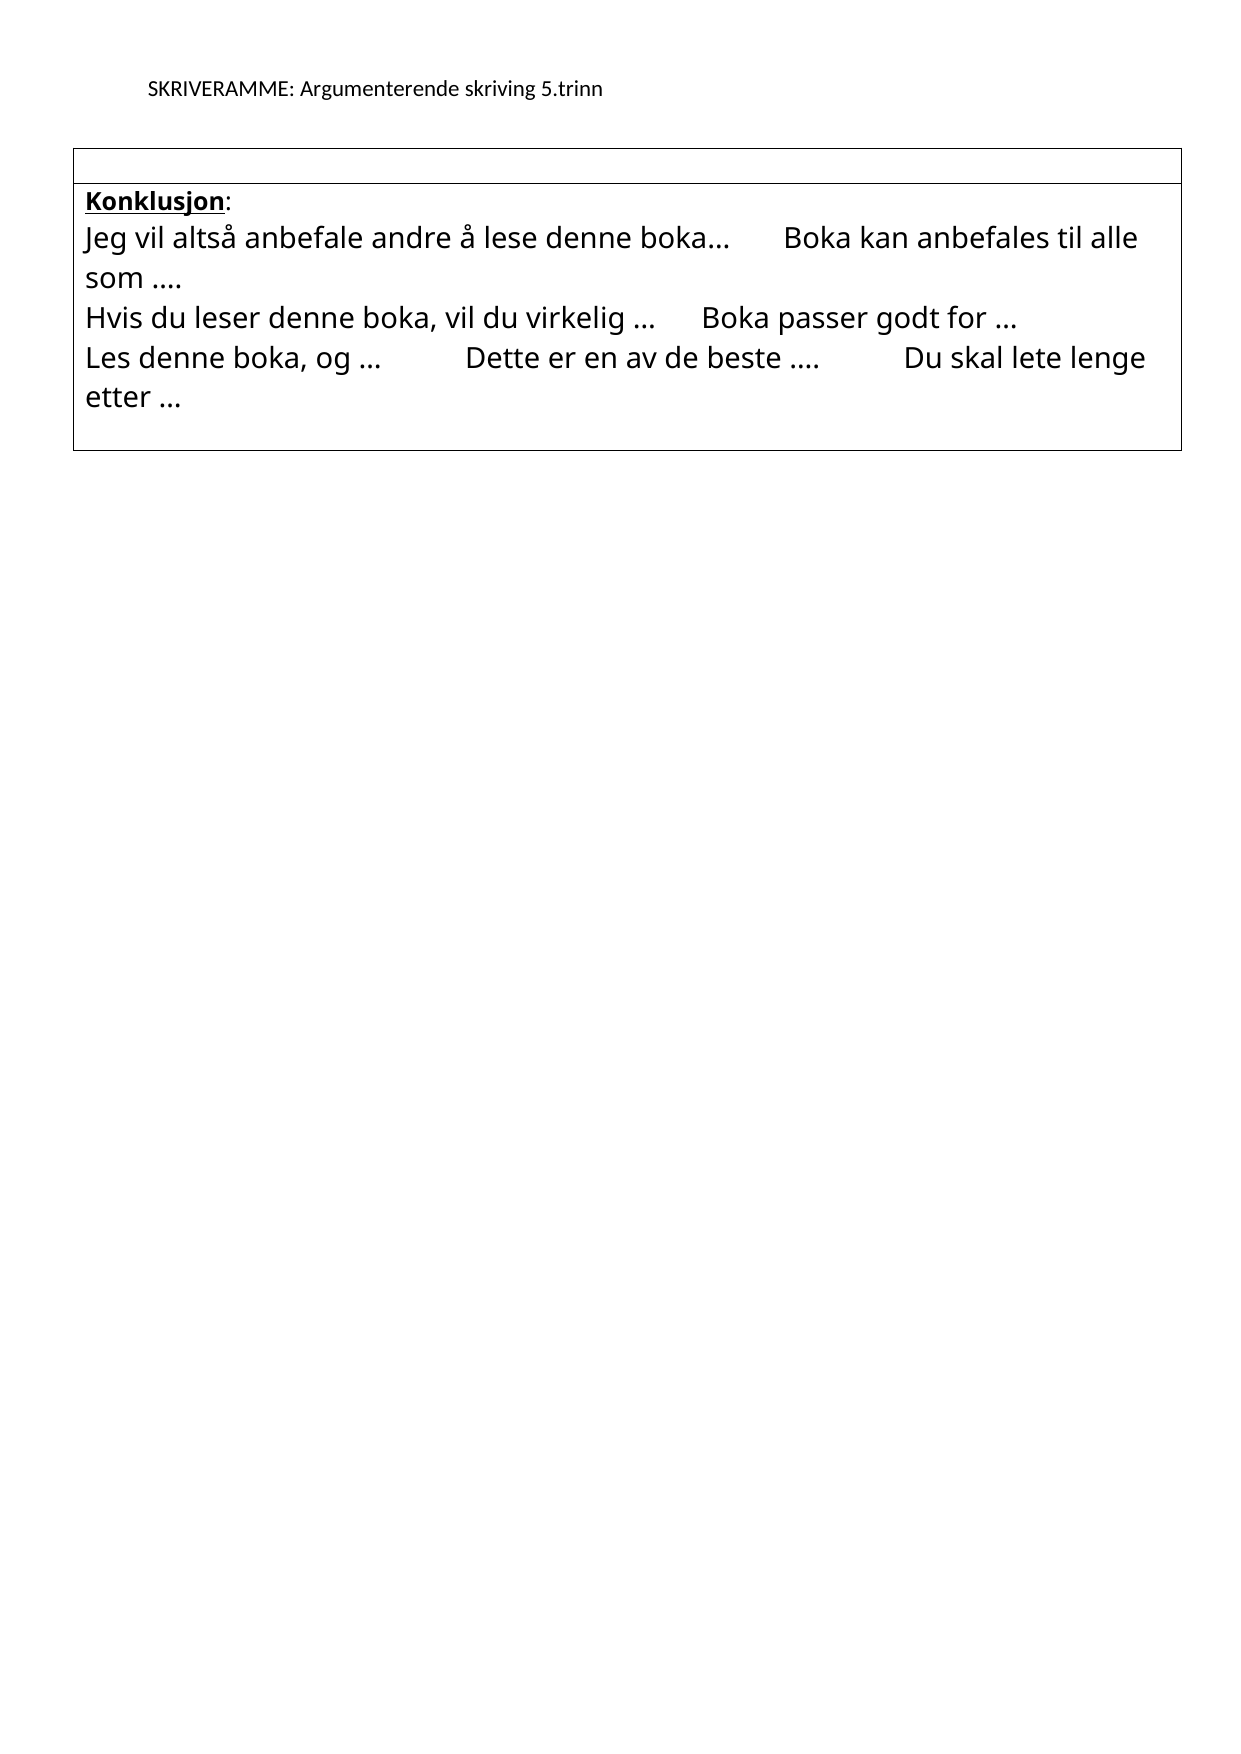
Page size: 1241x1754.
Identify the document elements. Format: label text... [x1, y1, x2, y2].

table_cell Konklusjon: Jeg vil altså anbefale andre å lese denne boka… Boka kan anbefales til alle som …. Hvis du leser denne boka, vil du virkelig … Boka passer godt for … Les denne boka, og … Dette er en av de beste …. Du skal lete lenge etter … [74, 184, 1181, 450]
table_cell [74, 149, 1181, 183]
